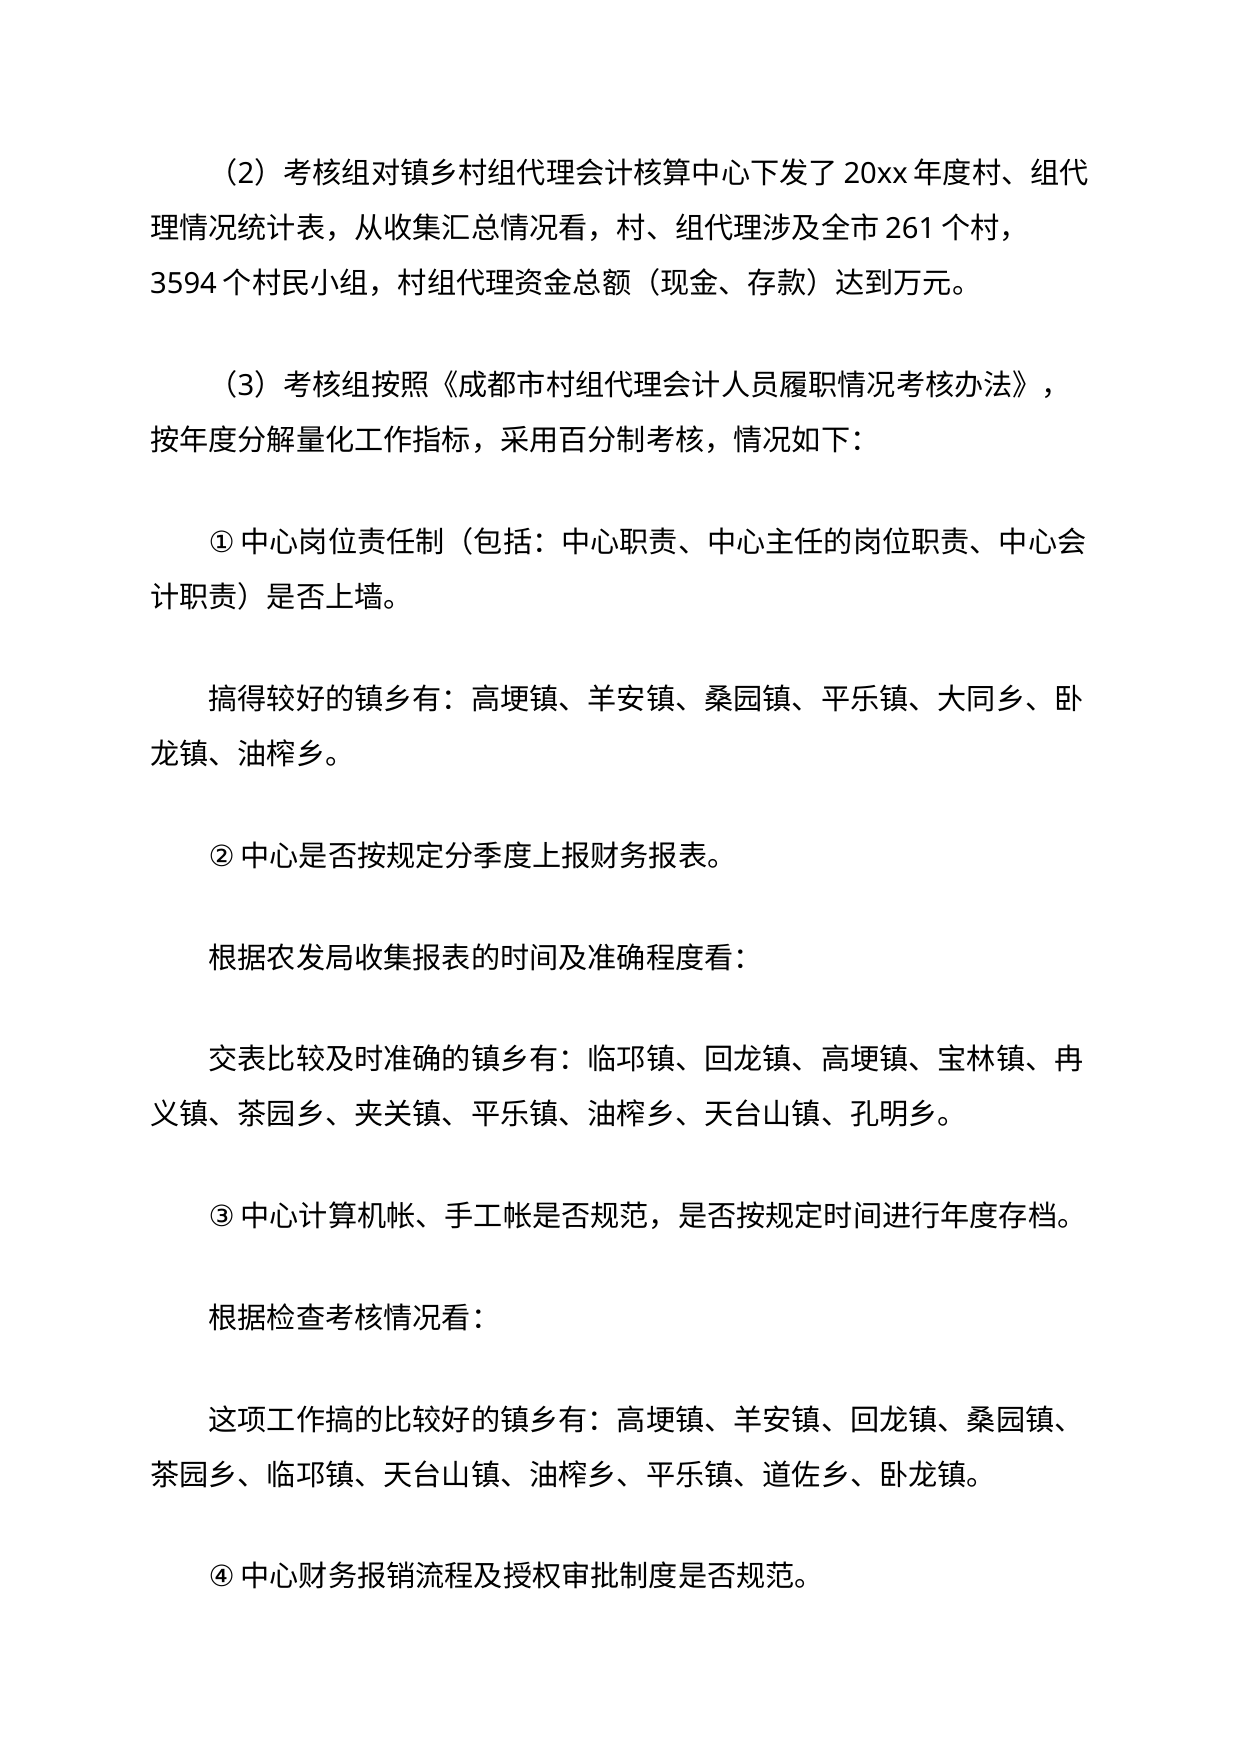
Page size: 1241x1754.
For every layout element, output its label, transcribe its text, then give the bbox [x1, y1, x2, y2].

text （3）考核组按照《成都市村组代理会计人员履职情况考核办法》，按年度分解量化工作指标，采用百分制考核，情况如下： [150, 362, 1090, 459]
text 根据检查考核情况看： [150, 1294, 1090, 1337]
text 交表比较及时准确的镇乡有：临邛镇、回龙镇、高埂镇、宝林镇、冉义镇、茶园乡、夹关镇、平乐镇、油榨乡、天台山镇、孔明乡。 [150, 1036, 1090, 1133]
text 根据农发局收集报表的时间及准确程度看： [150, 934, 1090, 976]
text 搞得较好的镇乡有：高埂镇、羊安镇、桑园镇、平乐镇、大同乡、卧龙镇、油榨乡。 [150, 676, 1090, 773]
text ②中心是否按规定分季度上报财务报表。 [150, 832, 1090, 874]
text ③中心计算机帐、手工帐是否规范，是否按规定时间进行年度存档。 [150, 1193, 1090, 1235]
text ①中心岗位责任制（包括：中心职责、中心主任的岗位职责、中心会计职责）是否上墙。 [150, 519, 1090, 616]
text ④中心财务报销流程及授权审批制度是否规范。 [150, 1553, 1090, 1595]
text （2）考核组对镇乡村组代理会计核算中心下发了20xx年度村、组代理情况统计表，从收集汇总情况看，村、组代理涉及全市261个村，3594个村民小组，村组代理资金总额（现金、存款）达到万元。 [150, 150, 1090, 302]
text 这项工作搞的比较好的镇乡有：高埂镇、羊安镇、回龙镇、桑园镇、茶园乡、临邛镇、天台山镇、油榨乡、平乐镇、道佐乡、卧龙镇。 [150, 1396, 1090, 1493]
